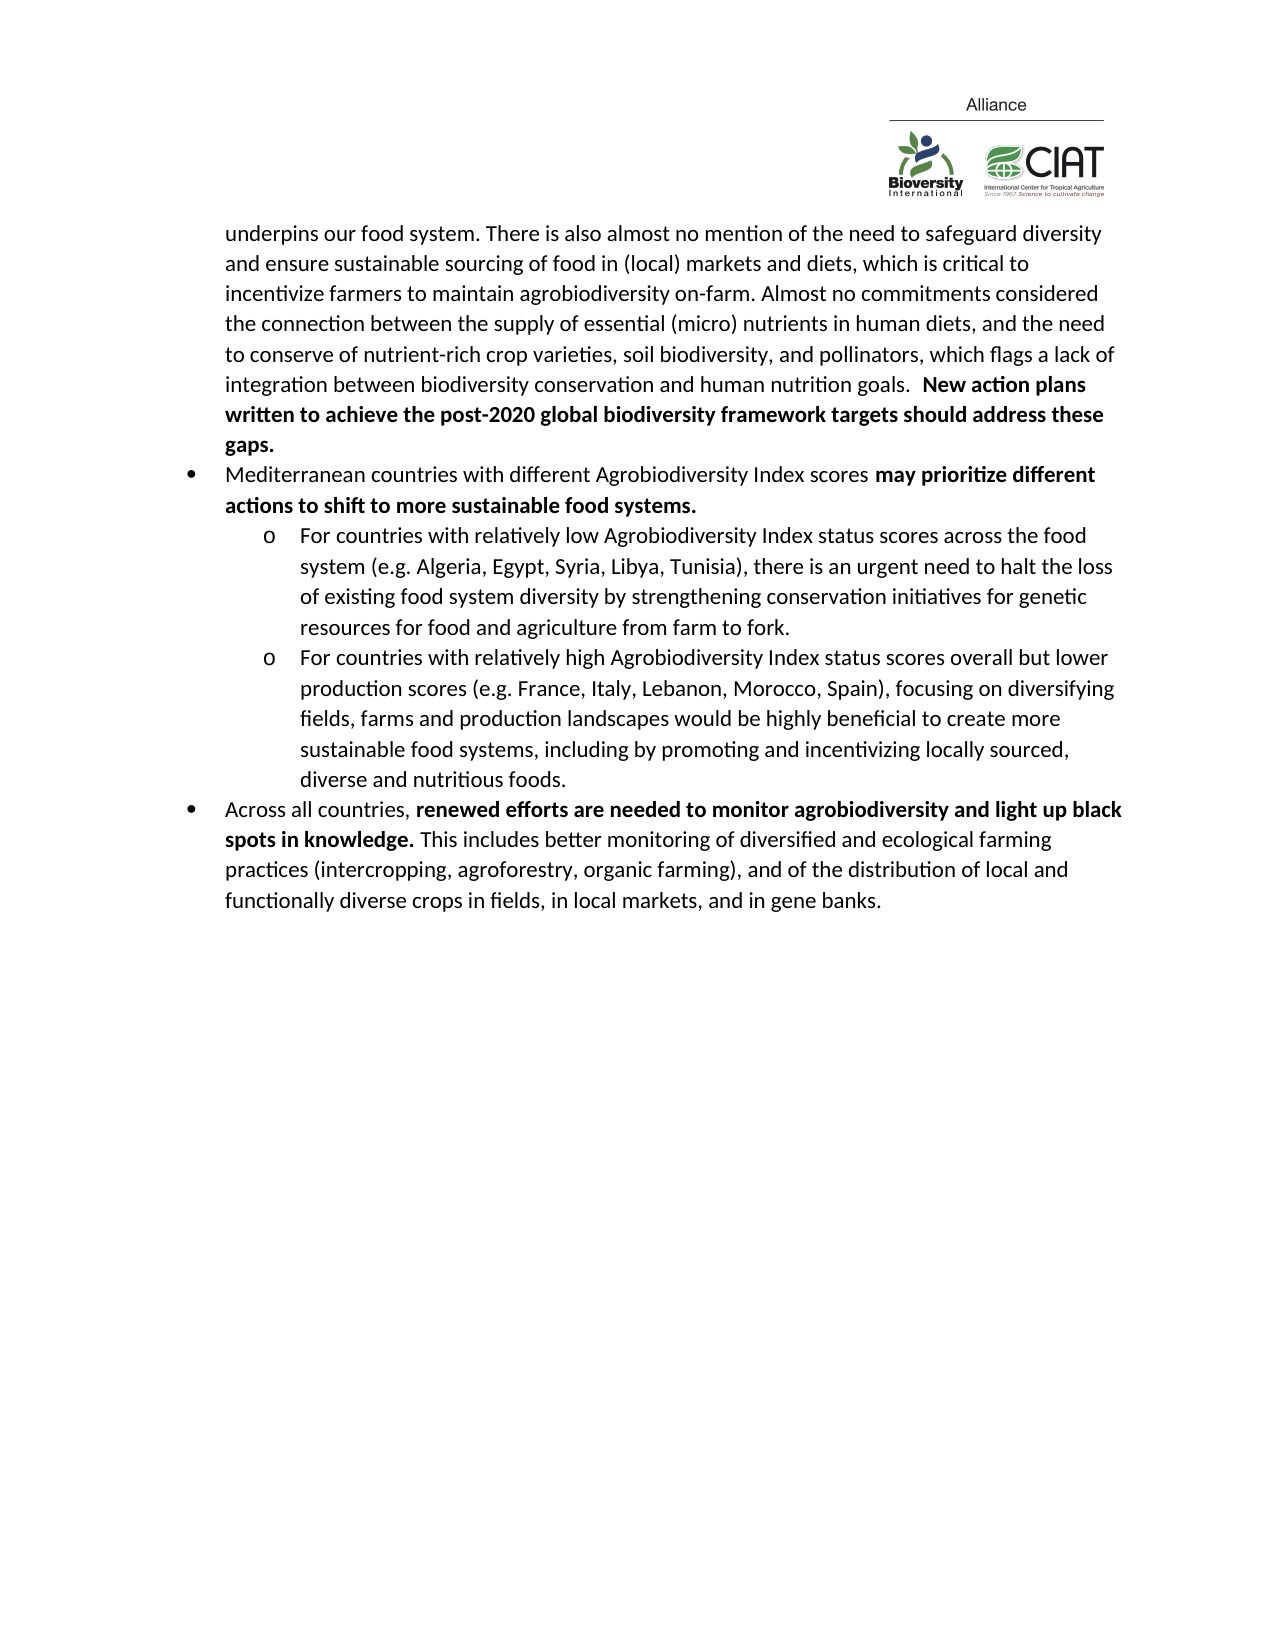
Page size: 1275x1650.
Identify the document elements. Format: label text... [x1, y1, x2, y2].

list Across all countries, renewed efforts are needed to monitor agrobiodiversity and light up black spots in knowledge. This includes better monitoring of diversified and ecological farming practices (intercropping, agroforestry, organic farming), and of the distribution of local and functionally diverse crops in fields, in local markets, and in gene banks. [187, 795, 1125, 914]
list For countries with relatively high Agrobiodiversity Index status scores overall but lower production scores (e.g. France, Italy, Lebanon, Morocco, Spain), focusing on diversifying fields, farms and production landscapes would be highly beneficial to create more sustainable food systems, including by promoting and incentivizing locally sourced, diverse and nutritious foods. [262, 643, 1125, 793]
list Mediterranean countries with different Agrobiodiversity Index scores may prioritize different actions to shift to more sustainable food systems. [187, 461, 1125, 519]
list For countries with relatively low Agrobiodiversity Index status scores across the food system (e.g. Algeria, Egypt, Syria, Libya, Tunisia), there is an urgent need to halt the loss of existing food system diversity by strengthening conservation initiatives for genetic resources for food and agriculture from farm to fork. [262, 521, 1125, 641]
picture [867, 75, 1125, 219]
